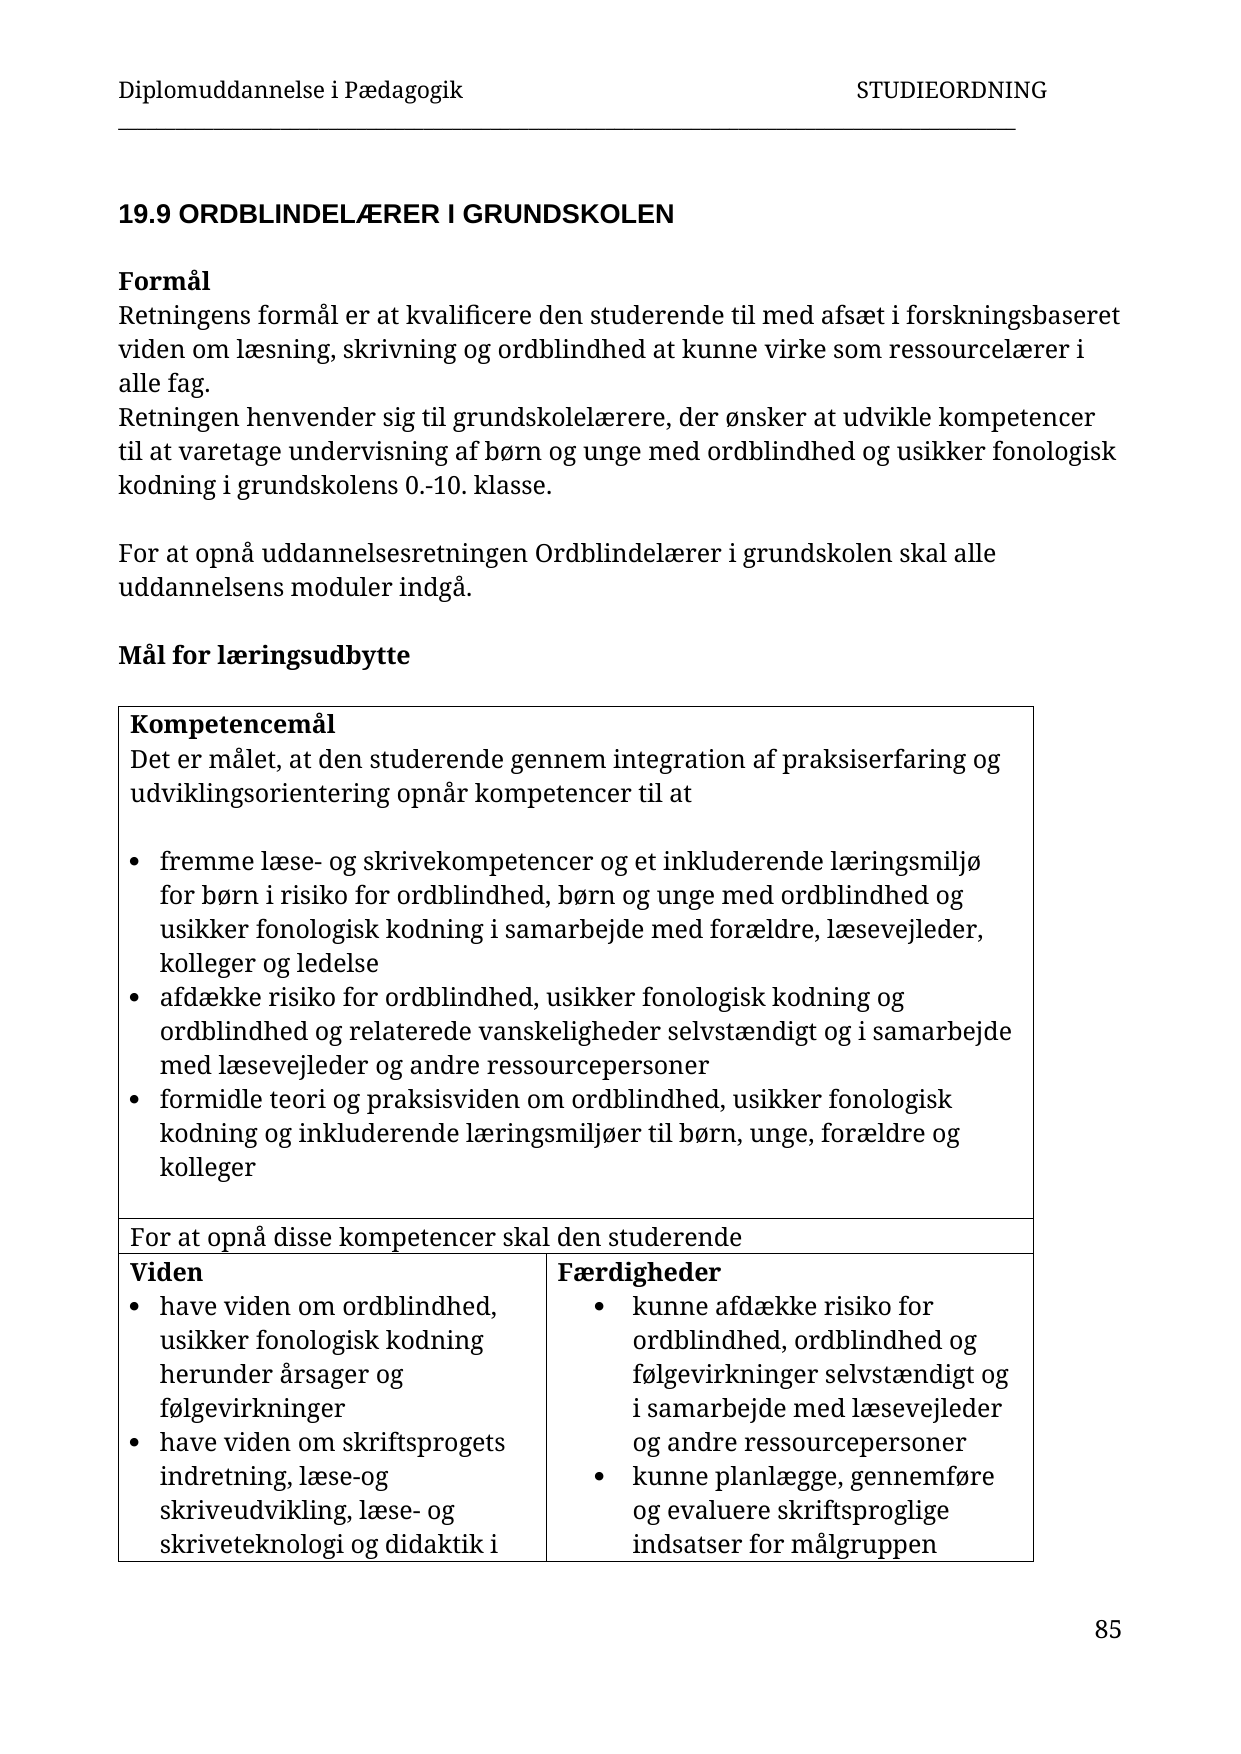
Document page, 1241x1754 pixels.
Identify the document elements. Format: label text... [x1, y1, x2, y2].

text Formål [118, 263, 1122, 297]
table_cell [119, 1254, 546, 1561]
text For at opnå uddannelsesretningen Ordblindelærer i grundskolen skal alle uddannelsens moduler indgå. [118, 536, 1122, 604]
text Mål for læringsudbytte [118, 638, 1122, 672]
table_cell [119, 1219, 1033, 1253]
subtitle 19.9 ORDBLINDELÆRER I GRUNDSKOLEN [118, 198, 1122, 229]
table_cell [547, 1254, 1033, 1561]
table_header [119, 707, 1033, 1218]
text Retningens formål er at kvalificere den studerende til med afsæt i forskningsbaseret viden om læsning, skrivning og ordblindhed at kunne virke som ressourcelærer i alle fag. [118, 297, 1122, 399]
text Retningen henvender sig til grundskolelærere, der ønsker at udvikle kompetencer til at varetage undervisning af børn og unge med ordblindhed og usikker fonologisk kodning i grundskolens 0.-10. klasse. [118, 399, 1122, 502]
